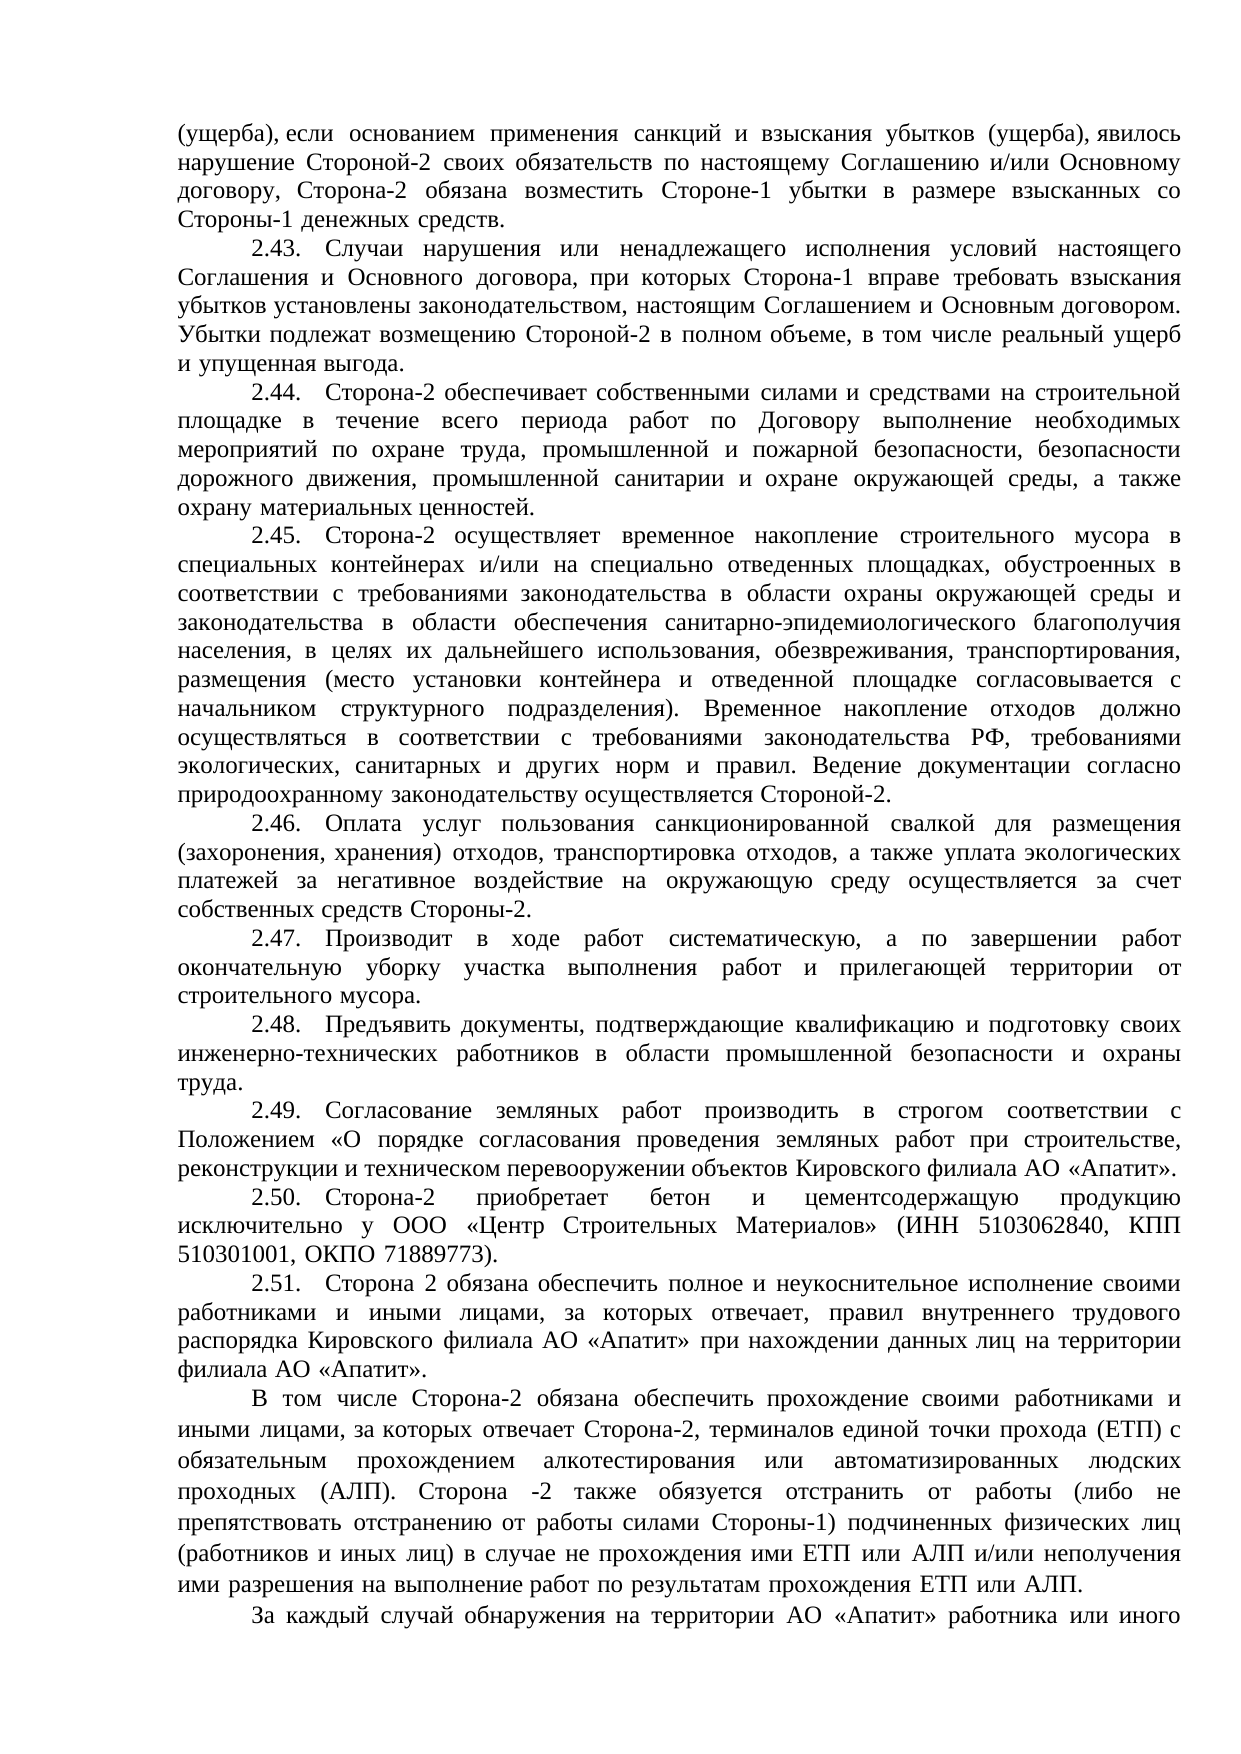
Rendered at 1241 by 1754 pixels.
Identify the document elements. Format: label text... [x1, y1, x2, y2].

list Сторона-2 приобретает бетон и цементсодержащую продукцию исключительно у ООО «Центр Строительных Материалов» (ИНН 5103062840, КПП 510301001, ОКПО 71889773). [177, 1182, 1181, 1268]
list Сторона-2 осуществляет временное накопление строительного мусора в специальных контейнерах и/или на специально отведенных площадках, обустроенных в соответствии с требованиями законодательства в области охраны окружающей среды и законодательства в области обеспечения санитарно-эпидемиологического благополучия населения, в целях их дальнейшего использования, обезвреживания, транспортирования, размещения (место установки контейнера и отведенной площадке согласовывается с начальником структурного подразделения). Временное накопление отходов должно осуществляться в соответствии с требованиями законодательства РФ, требованиями экологических, санитарных и других норм и правил. Ведение документации согласно природоохранному законодательству осуществляется Стороной-2. [177, 521, 1181, 808]
list Предъявить документы, подтверждающие квалификацию и подготовку своих инженерно-технических работников в области промышленной безопасности и охраны труда. [177, 1009, 1181, 1096]
list Сторона 2 обязана обеспечить полное и неукоснительное исполнение своими работниками и иными лицами, за которых отвечает, правил внутреннего трудового распорядка Кировского филиала АО «Апатит» при нахождении данных лиц на территории филиала АО «Апатит». [177, 1268, 1181, 1383]
list Производит в ходе работ систематическую, а по завершении работ окончательную уборку участка выполнения работ и прилегающей территории от строительного мусора. [177, 923, 1181, 1009]
list Случаи нарушения или ненадлежащего исполнения условий настоящего Соглашения и Основного договора, при которых Сторона-1 вправе требовать взыскания убытков установлены законодательством, настоящим Соглашением и Основным договором. Убытки подлежат возмещению Стороной-2 в полном объеме, в том числе реальный ущерб и упущенная выгода. [177, 233, 1181, 377]
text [177, 1600, 1181, 1629]
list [177, 118, 1181, 233]
list Сторона-2 обеспечивает собственными силами и средствами на строительной площадке в течение всего периода работ по Договору выполнение необходимых мероприятий по охране труда, промышленной и пожарной безопасности, безопасности дорожного движения, промышленной санитарии и охране окружающей среды, а также охрану материальных ценностей. [177, 377, 1181, 521]
text В том числе Сторона-2 обязана обеспечить прохождение своими работниками и иными лицами, за которых отвечает Сторона-2, терминалов единой точки прохода (ЕТП) с обязательным прохождением алкотестирования или автоматизированных людских проходных (АЛП). Сторона -2 также обязуется отстранить от работы (либо не препятствовать отстранению от работы силами Стороны-1) подчиненных физических лиц (работников и иных лиц) в случае не прохождения ими ЕТП или АЛП и/или неполучения ими разрешения на выполнение работ по результатам прохождения ЕТП или АЛП. [177, 1383, 1181, 1598]
list Согласование земляных работ производить в строгом соответствии с Положением «О порядке согласования проведения земляных работ при строительстве, реконструкции и техническом перевооружении объектов Кировского филиала АО «Апатит». [177, 1096, 1181, 1182]
list Оплата услуг пользования санкционированной свалкой для размещения (захоронения, хранения) отходов, транспортировка отходов, а также уплата экологических платежей за негативное воздействие на окружающую среду осуществляется за счет собственных средств Стороны-2. [177, 808, 1181, 923]
